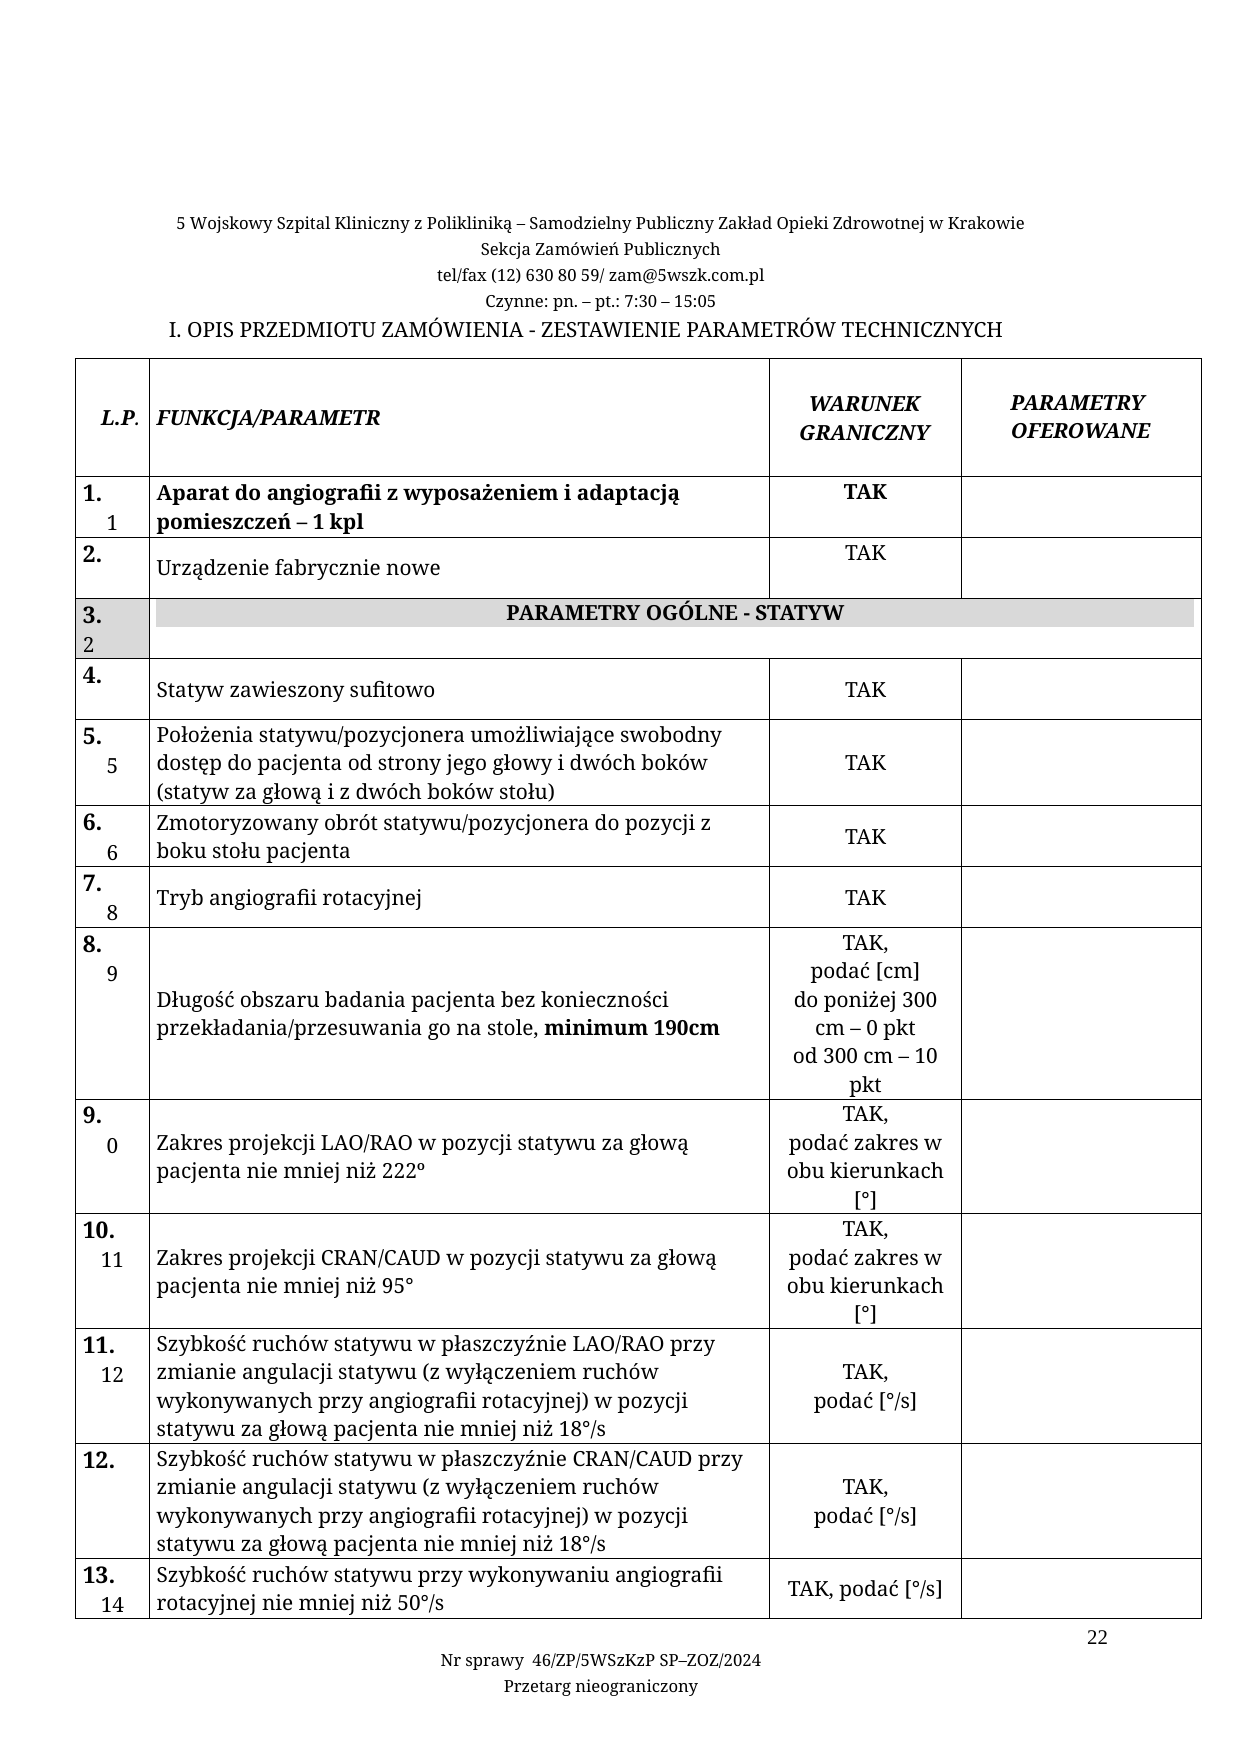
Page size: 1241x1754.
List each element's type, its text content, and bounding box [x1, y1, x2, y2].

table_cell 6 [76, 806, 149, 866]
table_cell [76, 659, 149, 719]
table_cell TAK, podać [°/s] [770, 1559, 961, 1618]
table_header L.P. [76, 359, 149, 476]
table_cell Długość obszaru badania pacjenta bez konieczności przekładania/przesuwania go na stole, minimum 190cm [150, 928, 769, 1098]
table_cell [76, 1444, 149, 1558]
table_cell 11 [76, 1214, 149, 1328]
table_cell Urządzenie fabrycznie nowe [150, 538, 769, 597]
table_header FUNKCJA/PARAMETR [150, 359, 769, 476]
table_cell [962, 477, 1201, 537]
table_cell TAK, podać [cm] do poniżej 300 cm – 0 pkt od 300 cm – 10 pkt [770, 928, 961, 1098]
table_cell [962, 538, 1201, 597]
table_cell Tryb angiografii rotacyjnej [150, 867, 769, 927]
table_cell 12 [76, 1329, 149, 1443]
table_cell 14 [76, 1559, 149, 1618]
table_cell PARAMETRY OGÓLNE - STATYW [150, 599, 1201, 658]
table_cell Statyw zawieszony sufitowo [150, 659, 769, 719]
table_cell 1 [76, 477, 149, 537]
table_cell TAK, podać zakres w obu kierunkach [°] [770, 1214, 961, 1328]
table_cell TAK [770, 867, 961, 927]
table_cell TAK, podać [°/s] [770, 1329, 961, 1443]
table_cell TAK [770, 538, 961, 597]
table_cell Zmotoryzowany obrót statywu/pozycjonera do pozycji z boku stołu pacjenta [150, 806, 769, 866]
table_cell TAK [770, 477, 961, 537]
table_cell TAK, podać zakres w obu kierunkach [°] [770, 1100, 961, 1213]
table_cell Szybkość ruchów statywu w płaszczyźnie LAO/RAO przy zmianie angulacji statywu (z wyłączeniem ruchów wykonywanych przy angiografii rotacyjnej) w pozycji statywu za głową pacjenta nie mniej niż 18°/s [150, 1329, 769, 1443]
text I. OPIS PRZEDMIOTU ZAMÓWIENIA - ZESTAWIENIE PARAMETRÓW TECHNICZNYCH [169, 316, 1107, 344]
table_cell 0 [76, 1100, 149, 1213]
table_header WARUNEK GRANICZNY [770, 359, 961, 476]
table_cell Aparat do angiografii z wyposażeniem i adaptacją pomieszczeń – 1 kpl [150, 477, 769, 537]
table_cell [962, 1214, 1201, 1328]
table_cell 9 [76, 928, 149, 1098]
table_cell [962, 1329, 1201, 1443]
table_cell 8 [76, 867, 149, 927]
table_cell Zakres projekcji CRAN/CAUD w pozycji statywu za głową pacjenta nie mniej niż 95° [150, 1214, 769, 1328]
table_cell TAK [770, 659, 961, 719]
table_cell [962, 720, 1201, 805]
table_cell [962, 1559, 1201, 1618]
table_cell Położenia statywu/pozycjonera umożliwiające swobodny dostęp do pacjenta od strony jego głowy i dwóch boków (statyw za głową i z dwóch boków stołu) [150, 720, 769, 805]
table_cell 2 [76, 599, 149, 658]
table_cell [962, 928, 1201, 1098]
table_cell Szybkość ruchów statywu w płaszczyźnie CRAN/CAUD przy zmianie angulacji statywu (z wyłączeniem ruchów wykonywanych przy angiografii rotacyjnej) w pozycji statywu za głową pacjenta nie mniej niż 18°/s [150, 1444, 769, 1558]
table_cell [962, 1100, 1201, 1213]
table_cell [962, 806, 1201, 866]
table_cell [76, 538, 149, 597]
table_cell [962, 1444, 1201, 1558]
table_cell [962, 867, 1201, 927]
table_cell Szybkość ruchów statywu przy wykonywaniu angiografii rotacyjnej nie mniej niż 50°/s [150, 1559, 769, 1618]
table_cell TAK [770, 720, 961, 805]
table_cell Zakres projekcji LAO/RAO w pozycji statywu za głową pacjenta nie mniej niż 222º [150, 1100, 769, 1213]
table_cell TAK, podać [°/s] [770, 1444, 961, 1558]
table_header PARAMETRY OFEROWANE [962, 359, 1201, 476]
table_cell 5 [76, 720, 149, 805]
table_cell [962, 659, 1201, 719]
table_cell TAK [770, 806, 961, 866]
